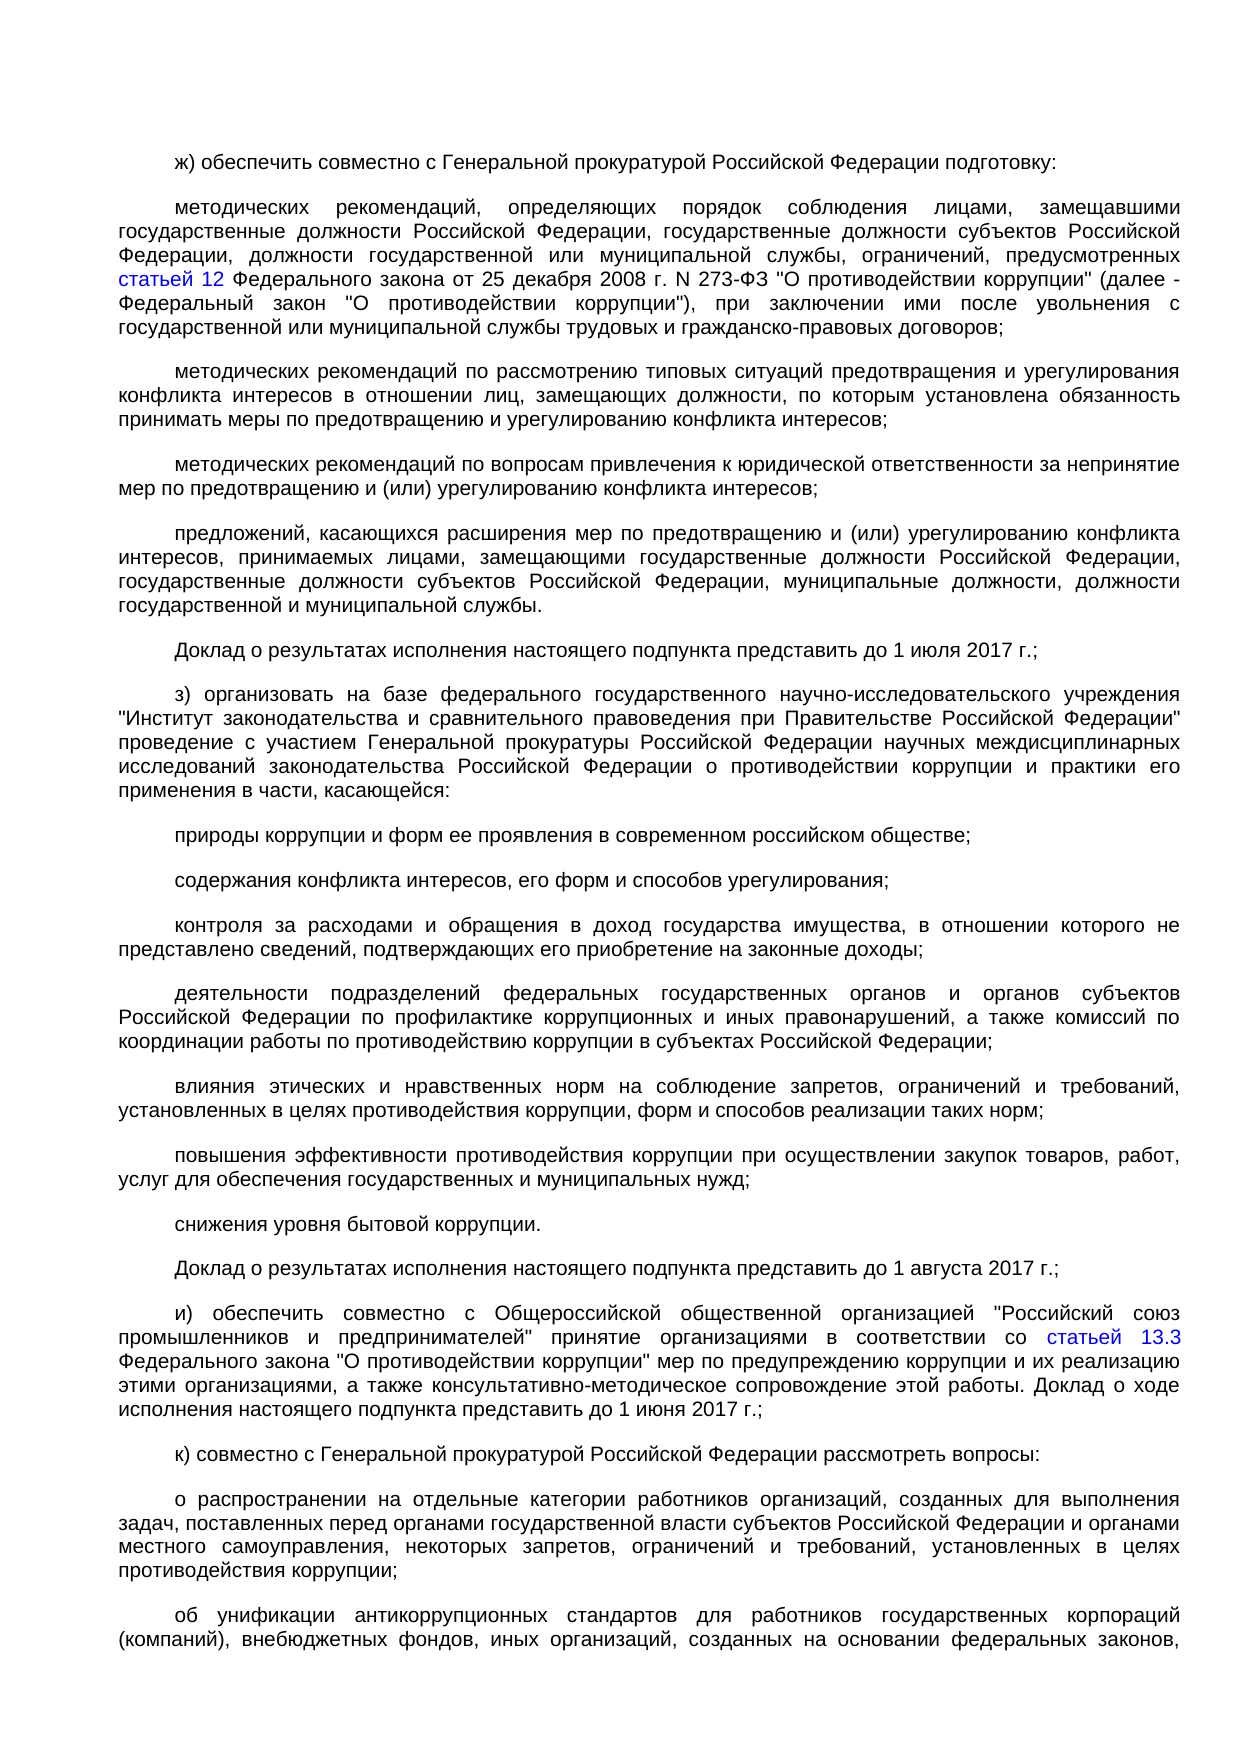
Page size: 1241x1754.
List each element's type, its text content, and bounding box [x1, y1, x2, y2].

text предложений, касающихся расширения мер по предотвращению и (или) урегулированию конфликта интересов, принимаемых лицами, замещающими государственные должности Российской Федерации, государственные должности субъектов Российской Федерации, муниципальные должности, должности государственной и муниципальной службы. [118, 521, 1181, 617]
text и) обеспечить совместно с Общероссийской общественной организацией "Российский союз промышленников и предпринимателей" принятие организациями в соответствии со статьей 13.3 Федерального закона "О противодействии коррупции" мер по предупреждению коррупции и их реализацию этими организациями, а также консультативно-методическое сопровождение этой работы. Доклад о ходе исполнения настоящего подпункта представить до 1 июня 2017 г.; [118, 1301, 1181, 1421]
text Доклад о результатах исполнения настоящего подпункта представить до 1 августа 2017 г.; [118, 1256, 1181, 1280]
text Доклад о результатах исполнения настоящего подпункта представить до 1 июля 2017 г.; [118, 637, 1181, 661]
text методических рекомендаций, определяющих порядок соблюдения лицами, замещавшими государственные должности Российской Федерации, государственные должности субъектов Российской Федерации, должности государственной или муниципальной службы, ограничений, предусмотренных статьей 12 Федерального закона от 25 декабря 2008 г. N 273-ФЗ "О противодействии коррупции" (далее - Федеральный закон "О противодействии коррупции"), при заключении ими после увольнения с государственной или муниципальной службы трудовых и гражданско-правовых договоров; [118, 195, 1181, 338]
text контроля за расходами и обращения в доход государства имущества, в отношении которого не представлено сведений, подтверждающих его приобретение на законные доходы; [118, 912, 1181, 960]
text содержания конфликта интересов, его форм и способов урегулирования; [118, 868, 1181, 892]
text методических рекомендаций по рассмотрению типовых ситуаций предотвращения и урегулирования конфликта интересов в отношении лиц, замещающих должности, по которым установлена обязанность принимать меры по предотвращению и урегулированию конфликта интересов; [118, 359, 1181, 431]
text ж) обеспечить совместно с Генеральной прокуратурой Российской Федерации подготовку: [118, 150, 1181, 174]
text к) совместно с Генеральной прокуратурой Российской Федерации рассмотреть вопросы: [118, 1442, 1181, 1466]
text природы коррупции и форм ее проявления в современном российском обществе; [118, 823, 1181, 847]
text о распространении на отдельные категории работников организаций, созданных для выполнения задач, поставленных перед органами государственной власти субъектов Российской Федерации и органами местного самоуправления, некоторых запретов, ограничений и требований, установленных в целях противодействия коррупции; [118, 1486, 1181, 1582]
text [118, 1603, 1181, 1651]
text методических рекомендаций по вопросам привлечения к юридической ответственности за непринятие мер по предотвращению и (или) урегулированию конфликта интересов; [118, 452, 1181, 500]
text деятельности подразделений федеральных государственных органов и органов субъектов Российской Федерации по профилактике коррупционных и иных правонарушений, а также комиссий по координации работы по противодействию коррупции в субъектах Российской Федерации; [118, 981, 1181, 1053]
text повышения эффективности противодействия коррупции при осуществлении закупок товаров, работ, услуг для обеспечения государственных и муниципальных нужд; [118, 1143, 1181, 1191]
text з) организовать на базе федерального государственного научно-исследовательского учреждения "Институт законодательства и сравнительного правоведения при Правительстве Российской Федерации" проведение с участием Генеральной прокуратуры Российской Федерации научных междисциплинарных исследований законодательства Российской Федерации о противодействии коррупции и практики его применения в части, касающейся: [118, 682, 1181, 802]
text влияния этических и нравственных норм на соблюдение запретов, ограничений и требований, установленных в целях противодействия коррупции, форм и способов реализации таких норм; [118, 1074, 1181, 1122]
text снижения уровня бытовой коррупции. [118, 1211, 1181, 1235]
